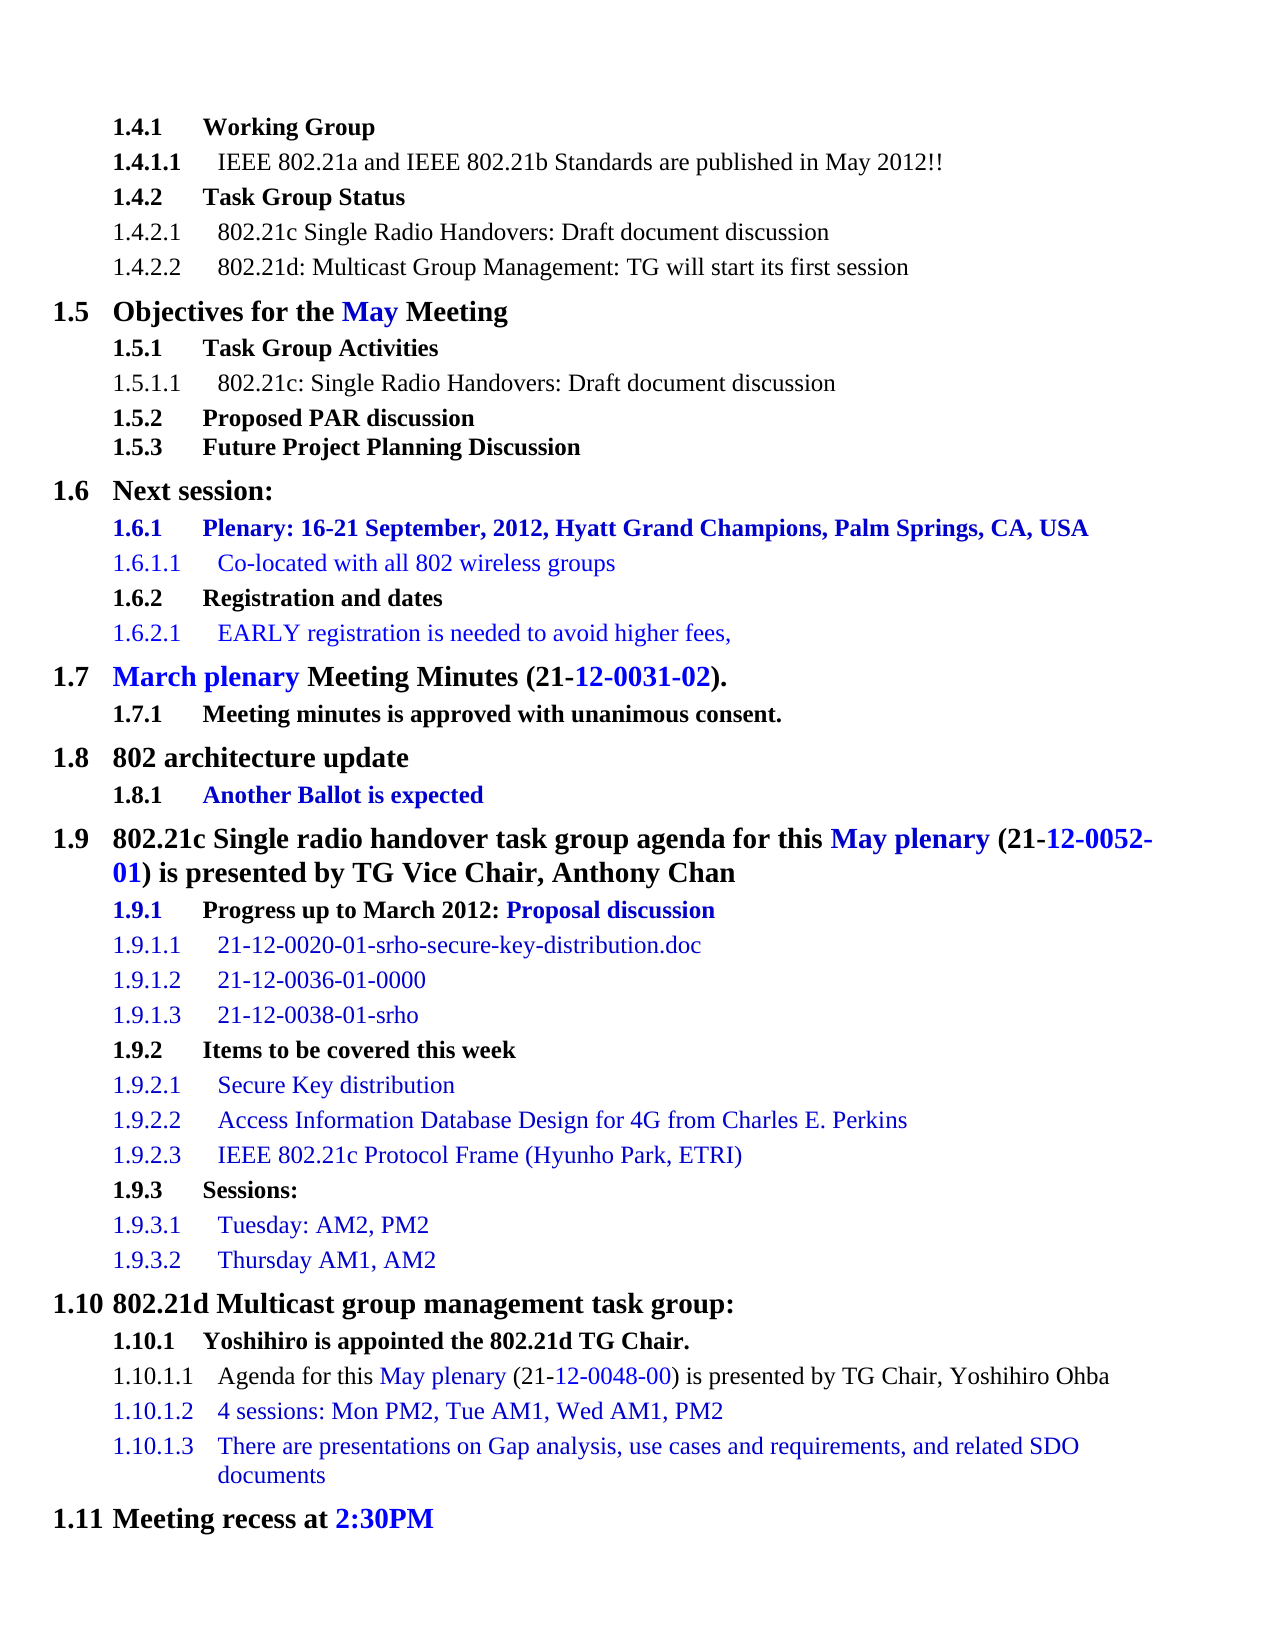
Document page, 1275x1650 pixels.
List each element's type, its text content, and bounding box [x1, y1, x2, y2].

subtitle Agenda for this May plenary (21-12-0048-00) is presented by TG Chair, Yoshihiro Ohba [112, 1361, 1162, 1390]
subtitle Secure Key distribution [112, 1070, 1162, 1099]
subtitle EARLY registration is needed to avoid higher fees, [112, 618, 1162, 647]
subtitle Task Group Status [112, 182, 1162, 211]
subtitle 802.21c: Single Radio Handovers: Draft document discussion [112, 368, 1162, 397]
subtitle March plenary Meeting Minutes (21-12-0031-02). [52, 659, 1162, 693]
subtitle IEEE 802.21a and IEEE 802.21b Standards are published in May 2012!! [112, 147, 1162, 176]
subtitle 21-12-0036-01-0000 [112, 965, 1162, 994]
subtitle Items to be covered this week [112, 1035, 1162, 1064]
subtitle Thursday AM1, AM2 [112, 1245, 1162, 1274]
subtitle Future Project Planning Discussion [112, 432, 1162, 461]
subtitle 21-12-0038-01-srho [112, 1000, 1162, 1029]
subtitle Proposed PAR discussion [112, 403, 1162, 432]
subtitle 802.21c Single Radio Handovers: Draft document discussion [112, 217, 1162, 246]
subtitle Meeting minutes is approved with unanimous consent. [112, 699, 1162, 728]
subtitle Yoshihiro is appointed the 802.21d TG Chair. [112, 1326, 1162, 1355]
subtitle Objectives for the May Meeting [52, 294, 1162, 327]
subtitle 802.21d: Multicast Group Management: TG will start its first session [112, 252, 1162, 281]
subtitle Another Ballot is expected [112, 780, 1162, 809]
subtitle Sessions: [112, 1175, 1162, 1204]
subtitle Task Group Activities [112, 333, 1162, 362]
subtitle 21-12-0020-01-srho-secure-key-distribution.doc [112, 930, 1162, 959]
subtitle 802.21d Multicast group management task group: [52, 1286, 1162, 1320]
subtitle Progress up to March 2012: Proposal discussion [112, 895, 1162, 924]
subtitle Registration and dates [112, 583, 1162, 612]
subtitle 802.21c Single radio handover task group agenda for this May plenary (21-12-0052-01) is presented by TG Vice Chair, Anthony Chan [52, 822, 1162, 889]
subtitle 802 architecture update [52, 741, 1162, 774]
subtitle Co-located with all 802 wireless groups [112, 548, 1162, 577]
subtitle Tuesday: AM2, PM2 [112, 1210, 1162, 1239]
subtitle 4 sessions: Mon PM2, Tue AM1, Wed AM1, PM2 [112, 1396, 1162, 1425]
subtitle Plenary: 16-21 September, 2012, Hyatt Grand Champions, Palm Springs, CA, USA [112, 513, 1162, 542]
subtitle There are presentations on Gap analysis, use cases and requirements, and related SDO documents [112, 1431, 1162, 1488]
subtitle Next session: [52, 473, 1162, 507]
subtitle Meeting recess at 2:30PM [52, 1501, 1162, 1534]
subtitle IEEE 802.21c Protocol Frame (Hyunho Park, ETRI) [112, 1140, 1162, 1169]
subtitle Access Information Database Design for 4G from Charles E. Perkins [112, 1105, 1162, 1134]
subtitle Working Group [112, 112, 1162, 141]
